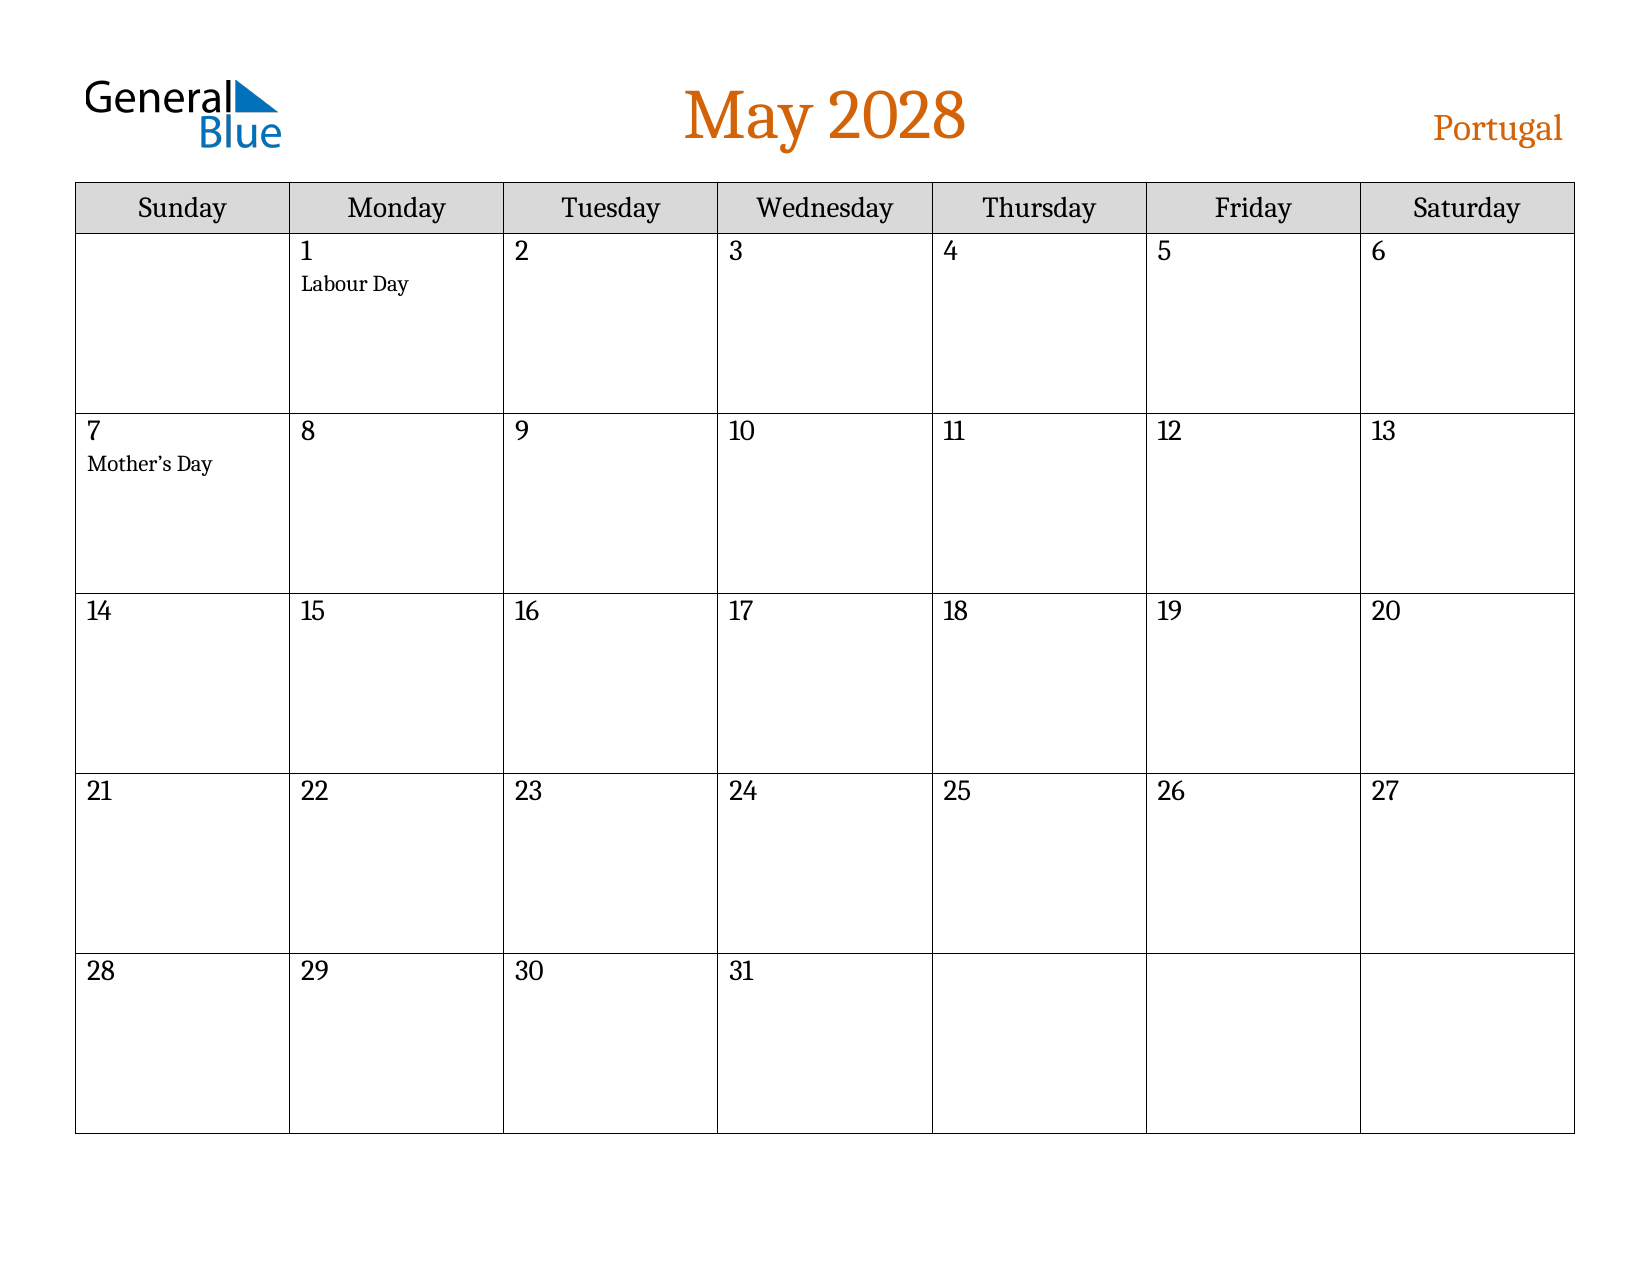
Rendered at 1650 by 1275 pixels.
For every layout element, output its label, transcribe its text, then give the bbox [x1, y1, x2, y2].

table_cell 12 [1147, 414, 1360, 450]
table_cell 17 [718, 594, 932, 630]
table_cell [1147, 954, 1360, 990]
table_cell [718, 990, 932, 1133]
table_cell [1361, 450, 1574, 593]
table_cell [76, 270, 289, 413]
table_cell 21 [76, 774, 289, 810]
table_cell [1361, 630, 1574, 773]
table_cell [290, 450, 503, 593]
table_cell 13 [1361, 414, 1574, 450]
table_cell [1361, 990, 1574, 1133]
table_cell 25 [933, 774, 1146, 810]
table_cell 1 [290, 234, 503, 270]
table_cell 31 [718, 954, 932, 990]
table_header May 2028 [504, 75, 1146, 182]
table_cell [1147, 630, 1360, 773]
table_cell Wednesday [718, 183, 932, 233]
table_cell 8 [290, 414, 503, 450]
table_cell 7 [76, 414, 289, 450]
table_cell [290, 810, 503, 953]
table_cell [718, 270, 932, 413]
table_cell Tuesday [504, 183, 717, 233]
table_cell [1147, 270, 1360, 413]
table_cell [1361, 270, 1574, 413]
table_cell 22 [290, 774, 503, 810]
table_cell [1361, 954, 1574, 990]
table_cell [504, 450, 717, 593]
table_cell 3 [718, 234, 932, 270]
table_cell 23 [504, 774, 717, 810]
table_cell 24 [718, 774, 932, 810]
table_cell 27 [1361, 774, 1574, 810]
table_cell [76, 990, 289, 1133]
table_cell 19 [1147, 594, 1360, 630]
table_cell Sunday [76, 183, 289, 233]
table_cell [1147, 810, 1360, 953]
table_cell 28 [76, 954, 289, 990]
table_cell [1361, 810, 1574, 953]
table_cell [504, 990, 717, 1133]
table_cell [76, 234, 289, 270]
table_cell Mother’s Day [76, 450, 289, 593]
table_cell [718, 810, 932, 953]
table_cell [504, 630, 717, 773]
table_cell [76, 630, 289, 773]
table_cell 5 [1147, 234, 1360, 270]
table_cell [1147, 990, 1360, 1133]
table_cell 14 [76, 594, 289, 630]
table_cell [504, 810, 717, 953]
table_cell 20 [1361, 594, 1574, 630]
table_cell [504, 270, 717, 413]
table_cell 18 [933, 594, 1146, 630]
table_header [76, 75, 503, 182]
table_cell [933, 630, 1146, 773]
table_cell [933, 270, 1146, 413]
table_cell 10 [718, 414, 932, 450]
table_cell 2 [504, 234, 717, 270]
table_cell [290, 630, 503, 773]
table_cell [718, 450, 932, 593]
table_cell [1147, 450, 1360, 593]
table_cell Monday [290, 183, 503, 233]
table_cell 15 [290, 594, 503, 630]
table_cell 16 [504, 594, 717, 630]
table_cell [933, 990, 1146, 1133]
table_cell 9 [504, 414, 717, 450]
table_cell 26 [1147, 774, 1360, 810]
table_cell 6 [1361, 234, 1574, 270]
table_cell [933, 450, 1146, 593]
table_cell 11 [933, 414, 1146, 450]
table_cell Thursday [933, 183, 1146, 233]
picture [86, 80, 281, 148]
table_cell Saturday [1361, 183, 1574, 233]
table_cell Labour Day [290, 270, 503, 413]
table_cell Friday [1147, 183, 1360, 233]
table_header Portugal [1146, 75, 1574, 182]
table_cell [933, 810, 1146, 953]
table_cell 29 [290, 954, 503, 990]
table_cell 4 [933, 234, 1146, 270]
table_cell [76, 810, 289, 953]
table_cell [718, 630, 932, 773]
table_cell [933, 954, 1146, 990]
table_cell 30 [504, 954, 717, 990]
table_cell [290, 990, 503, 1133]
